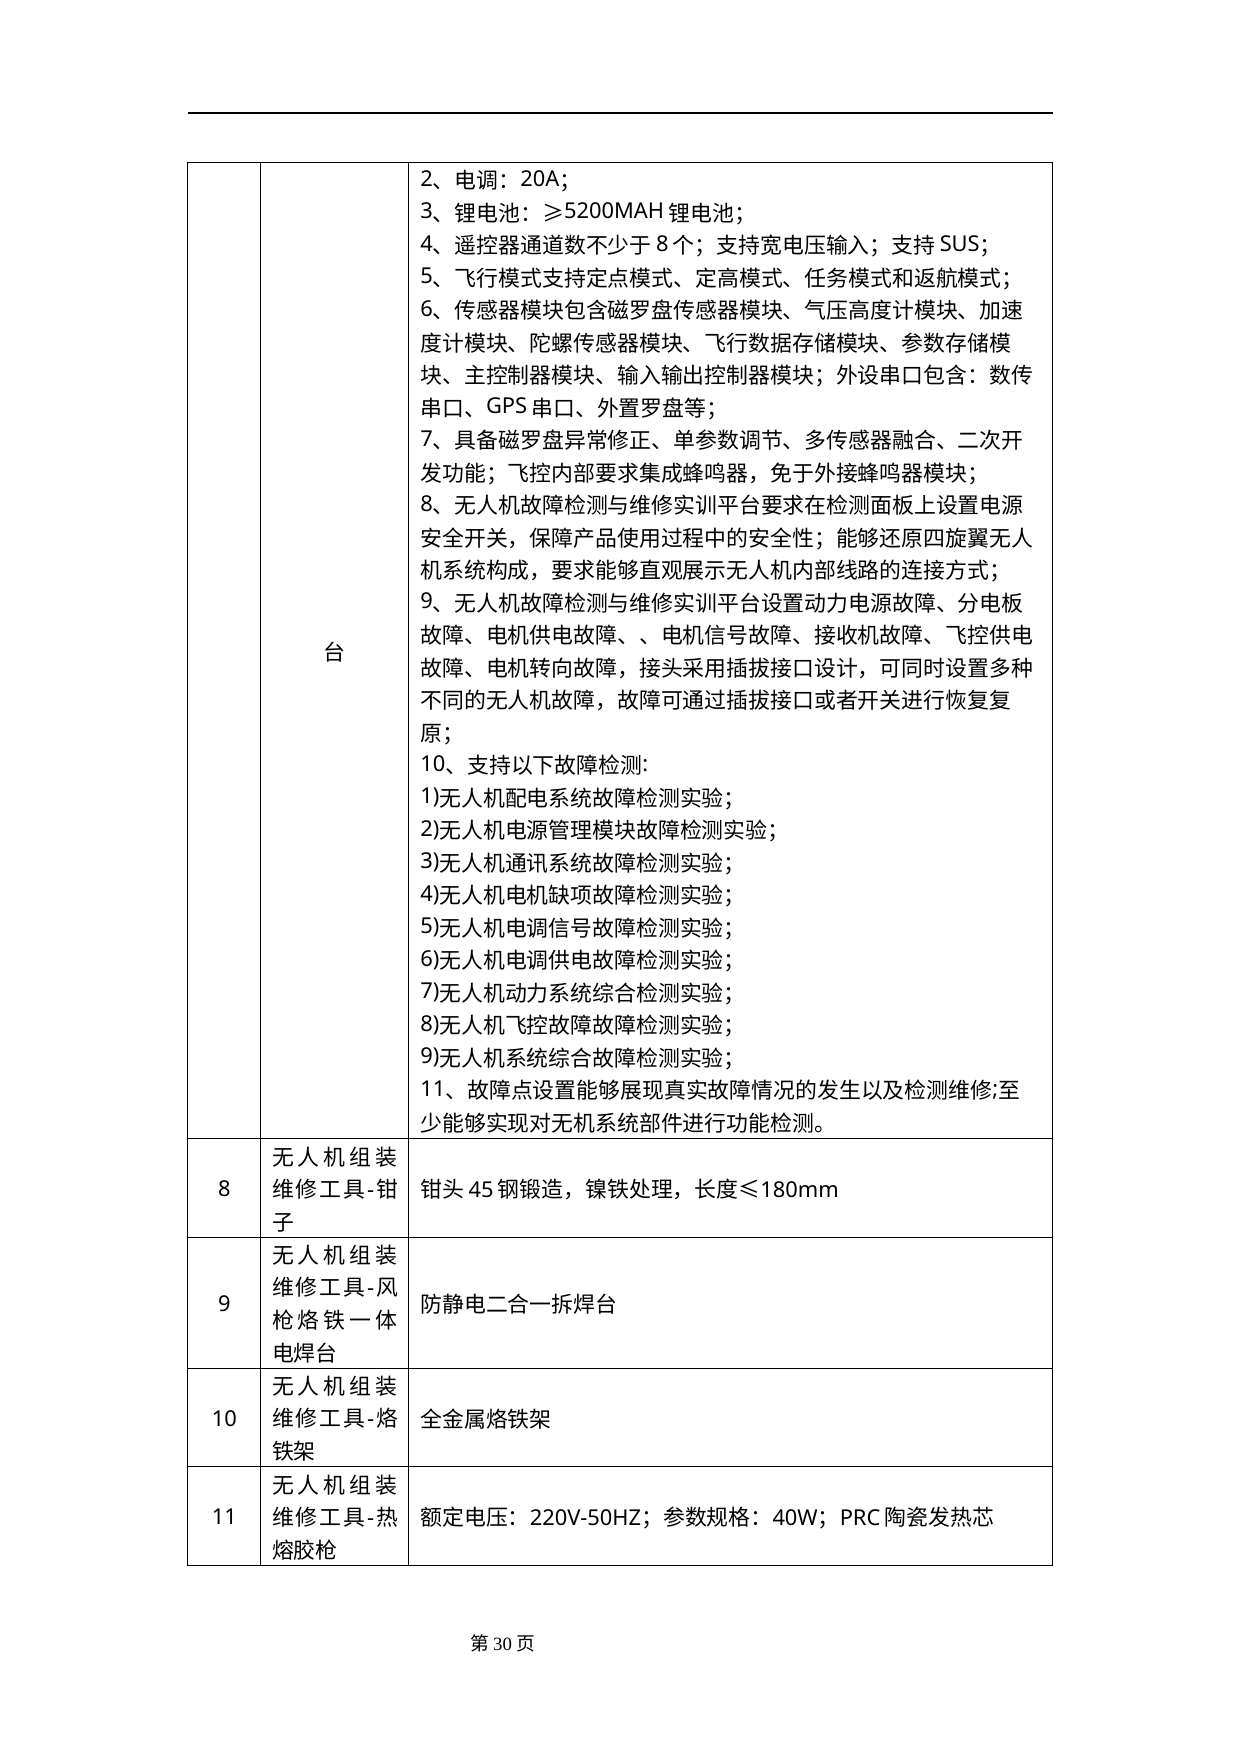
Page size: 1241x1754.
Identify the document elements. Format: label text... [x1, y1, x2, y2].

table_cell 全金属烙铁架 [409, 1369, 1052, 1466]
table_cell 7 [188, 163, 260, 1138]
table_cell 10 [188, 1369, 260, 1466]
table_cell 11 [188, 1467, 260, 1565]
table_cell 无人机故障检修实训平台 [261, 163, 408, 1138]
table_cell 无人机组装维修工具-烙铁架 [261, 1369, 408, 1466]
table_cell 无人机组装维修工具-风枪烙铁一体电焊台 [261, 1238, 408, 1368]
table_cell 无人机组装维修工具-热熔胶枪 [261, 1467, 408, 1565]
table_cell 钳头45钢锻造，镍铁处理，长度≤180mm [409, 1139, 1052, 1237]
table_cell 防静电二合一拆焊台 [409, 1238, 1052, 1368]
table_cell 无人机组装维修工具-钳子 [261, 1139, 408, 1237]
table_cell 9 [188, 1238, 260, 1368]
table_cell 8 [188, 1139, 260, 1237]
table_cell 额定电压：220V-50HZ；参数规格：40W；PRC陶瓷发热芯 [409, 1467, 1052, 1565]
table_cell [409, 163, 1052, 1138]
